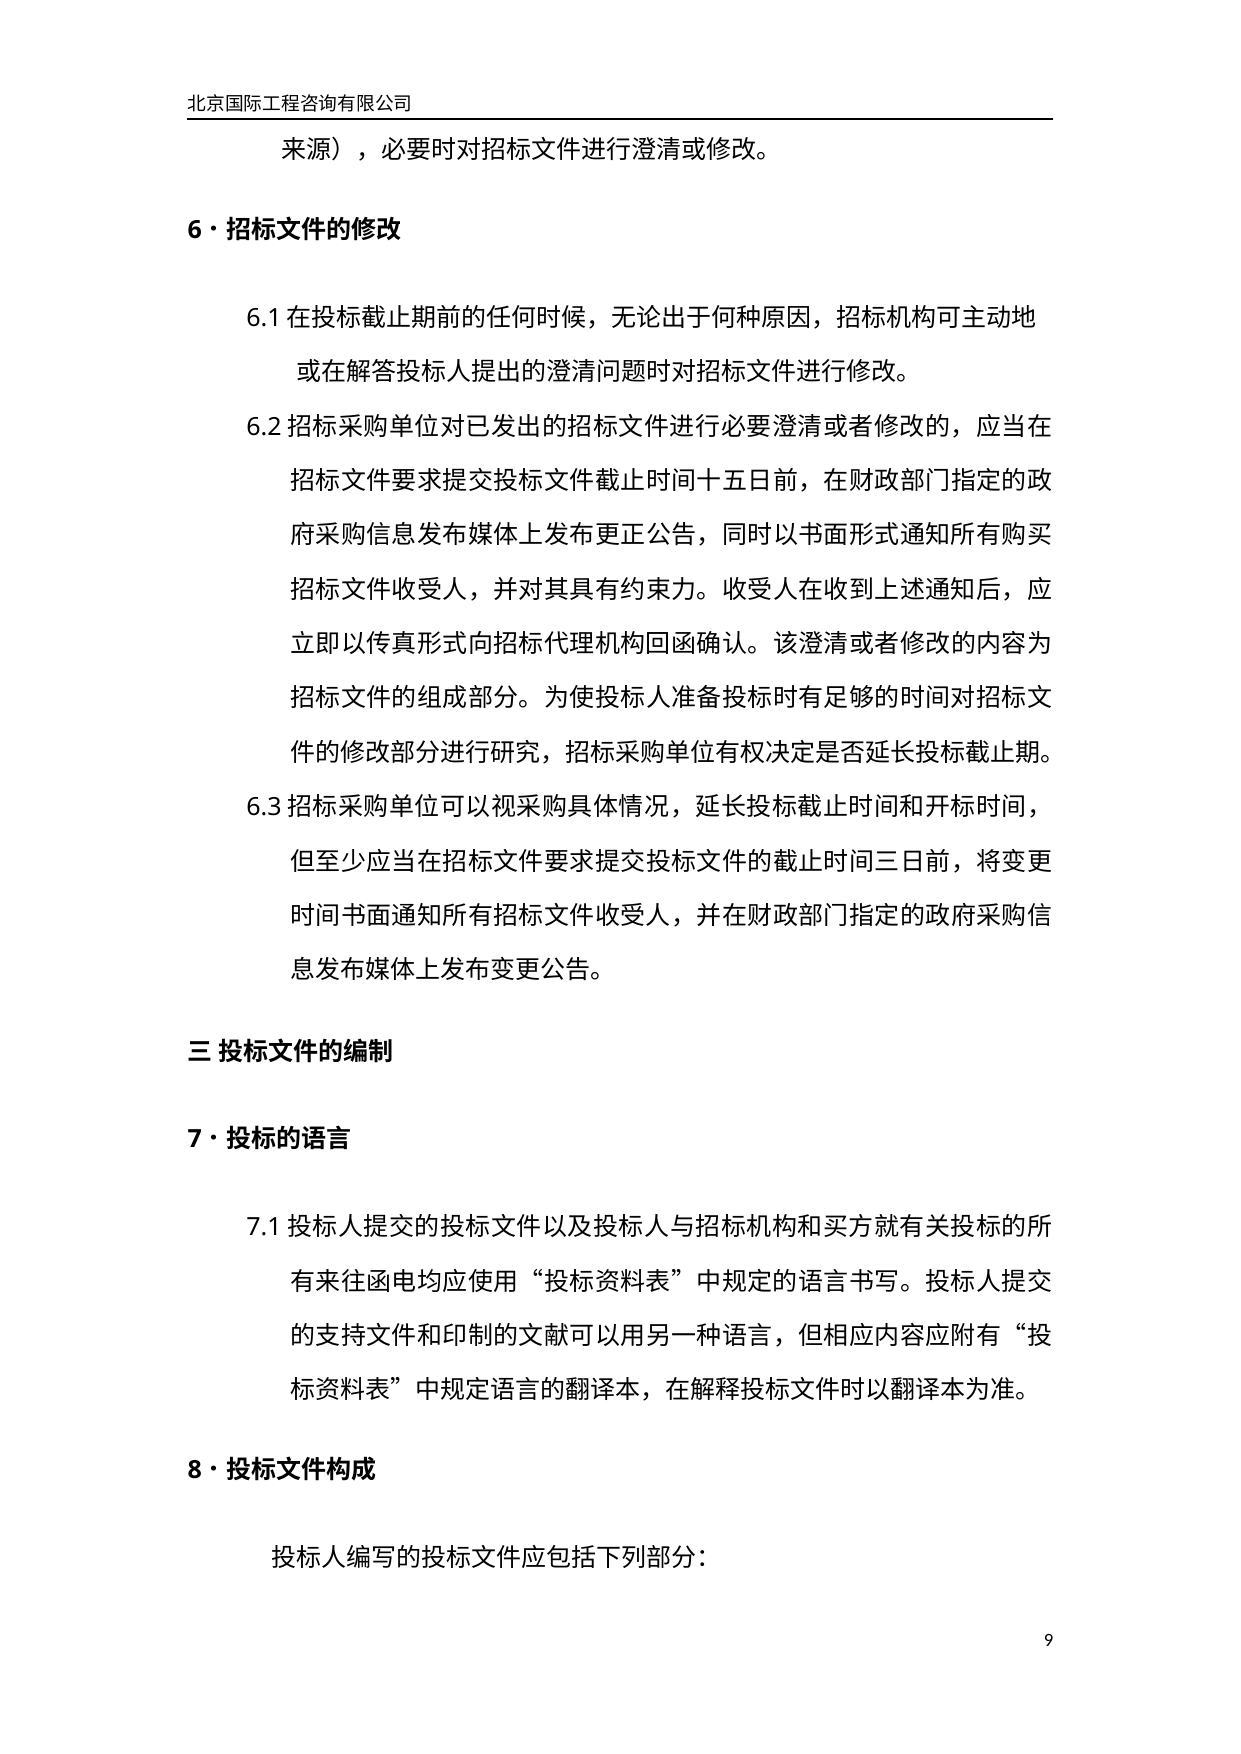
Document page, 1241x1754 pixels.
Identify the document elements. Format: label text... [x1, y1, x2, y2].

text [231, 130, 1053, 166]
text 投标人编写的投标文件应包括下列部分： [246, 1537, 1053, 1574]
subtitle 6．招标文件的修改 [187, 211, 1053, 245]
text 7.1投标人提交的投标文件以及投标人与招标机构和买方就有关投标的所有来往函电均应使用“投标资料表”中规定的语言书写。投标人提交的支持文件和印制的文献可以用另一种语言，但相应内容应附有“投标资料表”中规定语言的翻译本，在解释投标文件时以翻译本为准。 [246, 1207, 1053, 1406]
text 6.2招标采购单位对已发出的招标文件进行必要澄清或者修改的，应当在招标文件要求提交投标文件截止时间十五日前，在财政部门指定的政府采购信息发布媒体上发布更正公告，同时以书面形式通知所有购买招标文件收受人，并对其具有约束力。收受人在收到上述通知后，应立即以传真形式向招标代理机构回函确认。该澄清或者修改的内容为招标文件的组成部分。为使投标人准备投标时有足够的时间对招标文件的修改部分进行研究，招标采购单位有权决定是否延长投标截止期。 [246, 406, 1053, 768]
subtitle 7．投标的语言 [187, 1121, 1053, 1155]
subtitle 三 投标文件的编制 [187, 1031, 1053, 1067]
text 6.1在投标截止期前的任何时候，无论出于何种原因，招标机构可主动地 [246, 297, 1053, 333]
text 6.3招标采购单位可以视采购具体情况，延长投标截止时间和开标时间，但至少应当在招标文件要求提交投标文件的截止时间三日前，将变更时间书面通知所有招标文件收受人，并在财政部门指定的政府采购信息发布媒体上发布变更公告。 [246, 787, 1053, 986]
text 或在解答投标人提出的澄清问题时对招标文件进行修改。 [246, 352, 1053, 388]
subtitle 8．投标文件构成 [187, 1451, 1053, 1486]
